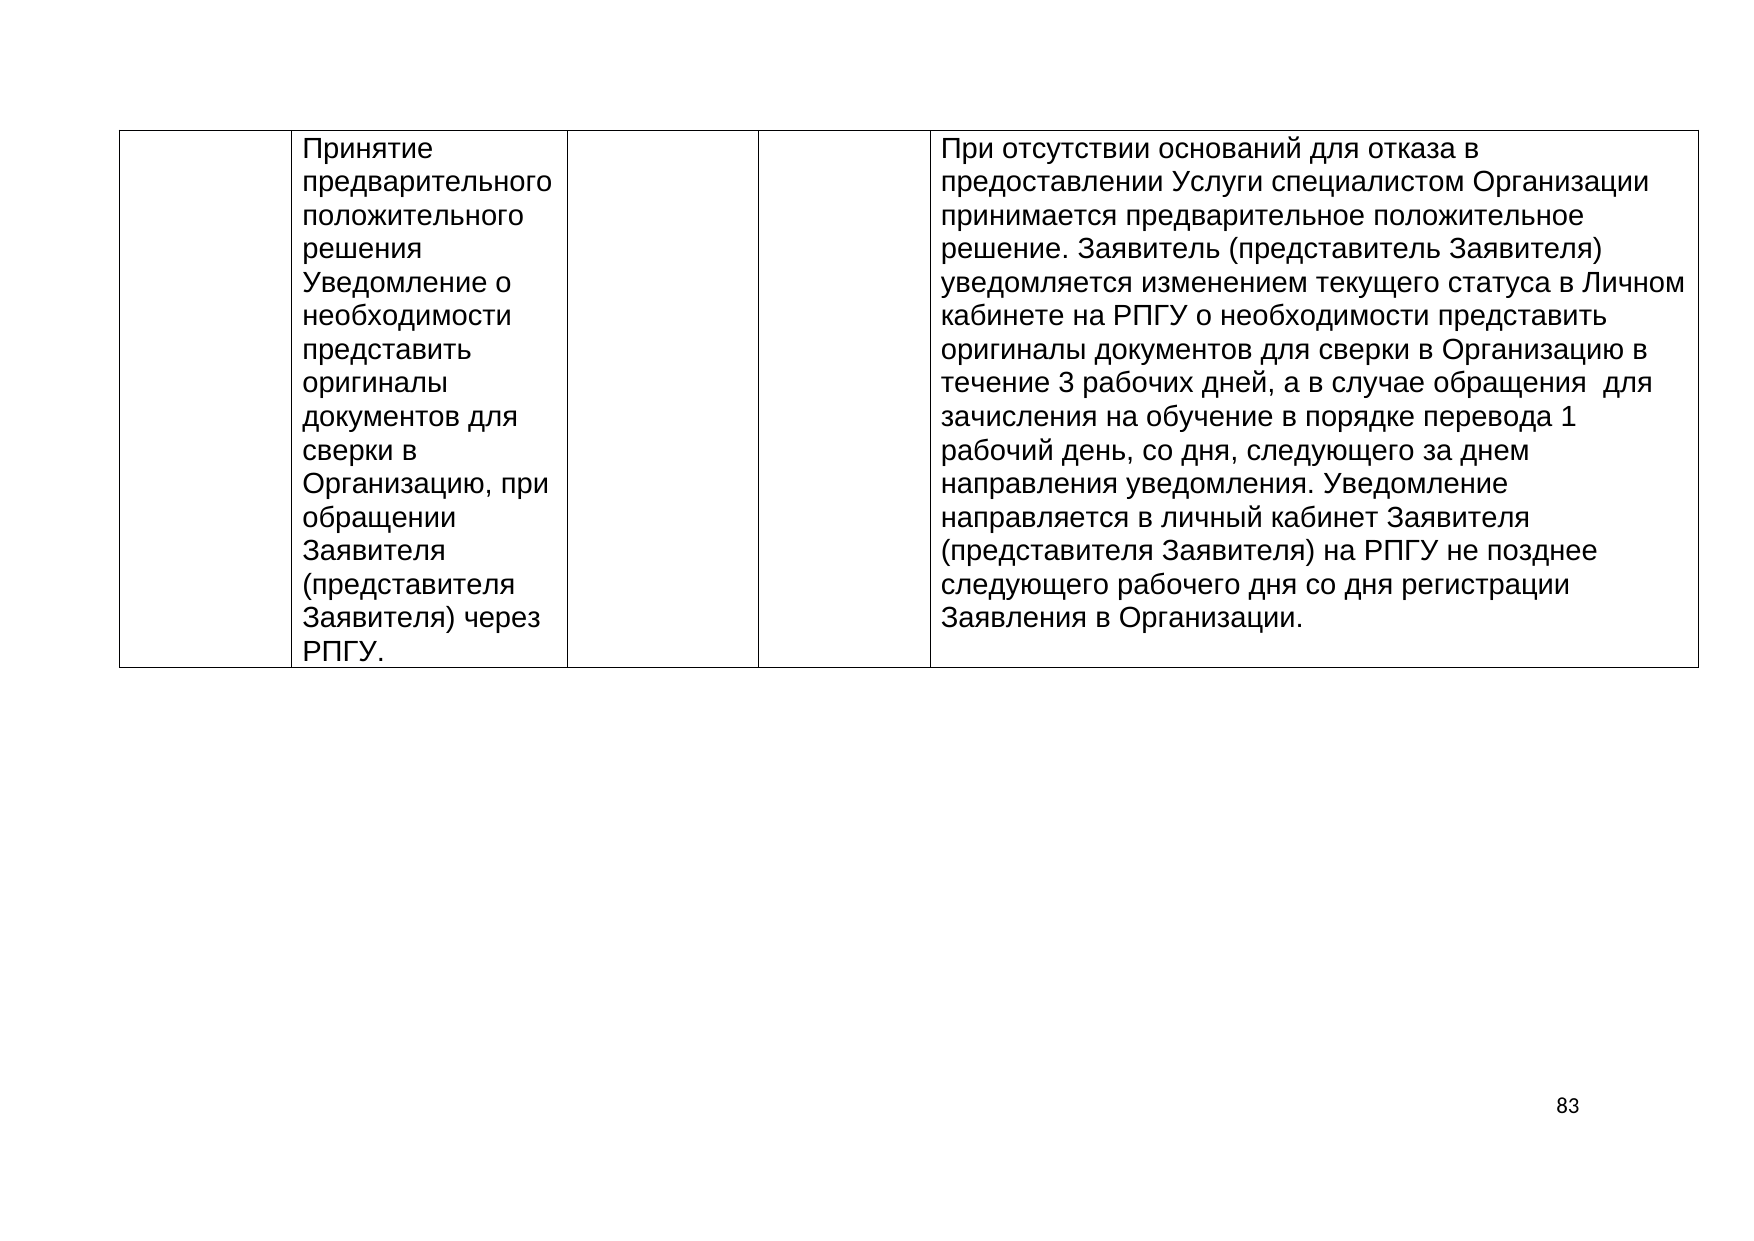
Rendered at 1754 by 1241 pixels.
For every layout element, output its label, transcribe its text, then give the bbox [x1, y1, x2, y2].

table_cell Принятие предварительного положительного решения Уведомление о необходимости представить оригиналы документов для сверки в Организацию, при обращении Заявителя (представителя Заявителя) через РПГУ. [292, 131, 567, 667]
table_cell При отсутствии оснований для отказа в предоставлении Услуги специалистом Организации принимается предварительное положительное решение. Заявитель (представитель Заявителя) уведомляется изменением текущего статуса в Личном кабинете на РПГУ о необходимости представить оригиналы документов для сверки в Организацию в течение 3 рабочих дней, а в случае обращения для зачисления на обучение в порядке перевода 1 рабочий день, со дня, следующего за днем направления уведомления. Уведомление направляется в личный кабинет Заявителя (представителя Заявителя) на РПГУ не позднее следующего рабочего дня со дня регистрации Заявления в Организации. [931, 131, 1698, 667]
